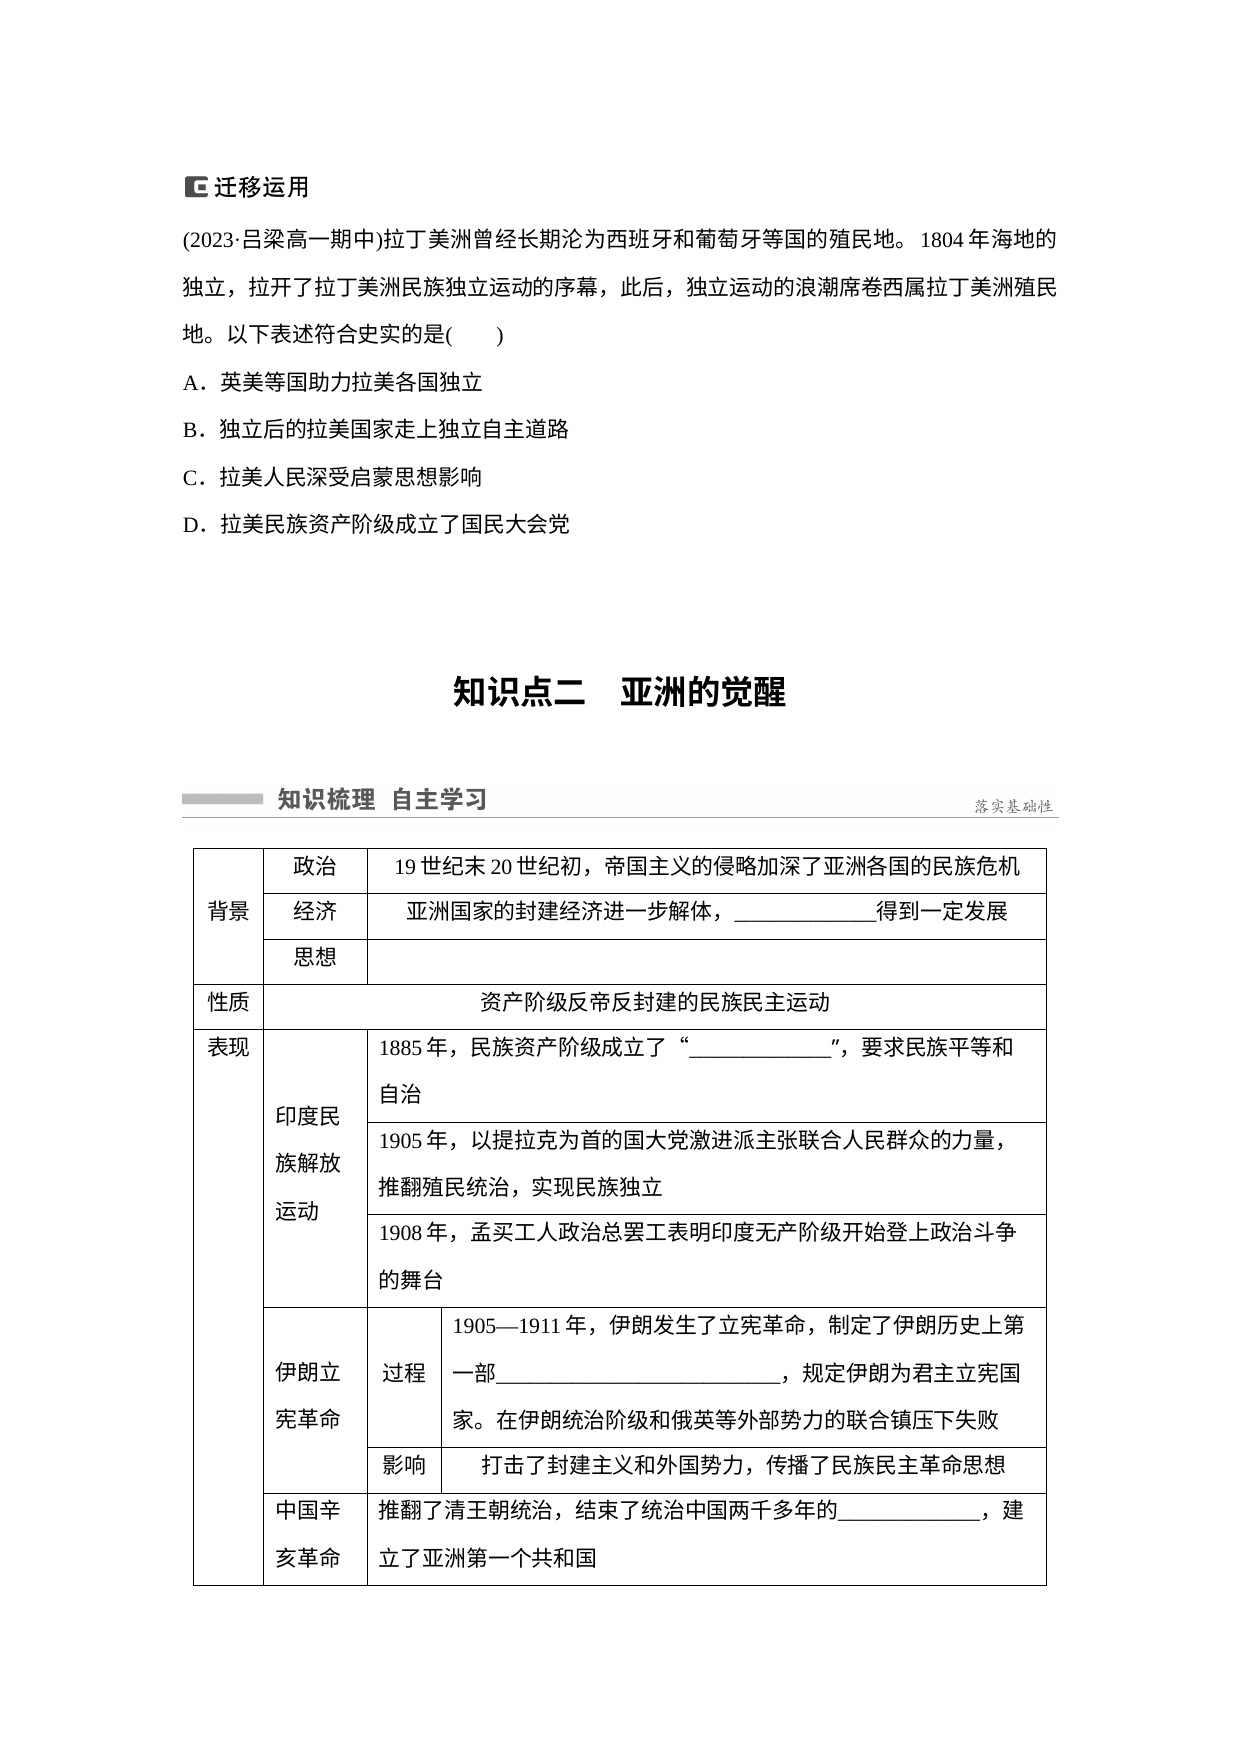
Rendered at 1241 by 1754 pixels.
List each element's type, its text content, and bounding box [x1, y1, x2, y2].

table_cell 推翻了清王朝统治，结束了统治中国两千多年的_____________，建立了亚洲第一个共和国 [368, 1494, 1046, 1585]
table_cell 1905—1911年，伊朗发生了立宪革命，制定了伊朗历史上第一部__________________________，规定伊朗为君主立宪国家。在伊朗统治阶级和俄英等外部势力的联合镇压下失败 [442, 1308, 1046, 1447]
subtitle 知识点二 亚洲的觉醒 [183, 657, 1058, 722]
table_cell 伊朗立宪革命 [264, 1308, 367, 1492]
table_cell 过程 [368, 1308, 441, 1447]
text A．英美等国助力拉美各国独立 [183, 364, 1058, 396]
table_cell 打击了封建主义和外国势力，传播了民族民主革命思想 [442, 1448, 1046, 1492]
table_header 背景 [194, 849, 263, 984]
text C．拉美人民深受启蒙思想影响 [183, 459, 1058, 491]
table_cell 表现 [194, 1030, 263, 1585]
table_cell 1885年，民族资产阶级成立了“_____________”，要求民族平等和自治 [368, 1030, 1046, 1122]
text (2023·吕梁高一期中)拉丁美洲曾经长期沦为西班牙和葡萄牙等国的殖民地。1804年海地的独立，拉开了拉丁美洲民族独立运动的序幕，此后，独立运动的浪潮席卷西属拉丁美洲殖民地。以下表述符合史实的是( ) [183, 222, 1058, 349]
table_header 19世纪末20世纪初，帝国主义的侵略加深了亚洲各国的民族危机 [368, 849, 1046, 893]
table_cell 影响 [368, 1448, 441, 1492]
table_header 政治 [264, 849, 367, 893]
table_cell 亚洲国家的封建经济进一步解体，_____________得到一定发展 [368, 894, 1046, 938]
table_cell 性质 [194, 985, 263, 1029]
table_cell 思想 [264, 940, 367, 984]
text B．独立后的拉美国家走上独立自主道路 [183, 412, 1058, 444]
picture [182, 784, 1059, 833]
picture [182, 161, 319, 207]
table_cell 印度民 族解放 运动 [264, 1030, 367, 1307]
table_cell 1908年，孟买工人政治总罢工表明印度无产阶级开始登上政治斗争的舞台 [368, 1215, 1046, 1307]
table_cell 资产阶级反帝反封建的民族民主运动 [264, 985, 1046, 1029]
text D．拉美民族资产阶级成立了国民大会党 [183, 507, 1058, 539]
table_cell 中国辛亥革命 [264, 1494, 367, 1585]
table_cell [368, 940, 1046, 984]
table_cell 经济 [264, 894, 367, 938]
table_cell 1905年，以提拉克为首的国大党激进派主张联合人民群众的力量，推翻殖民统治，实现民族独立 [368, 1123, 1046, 1214]
